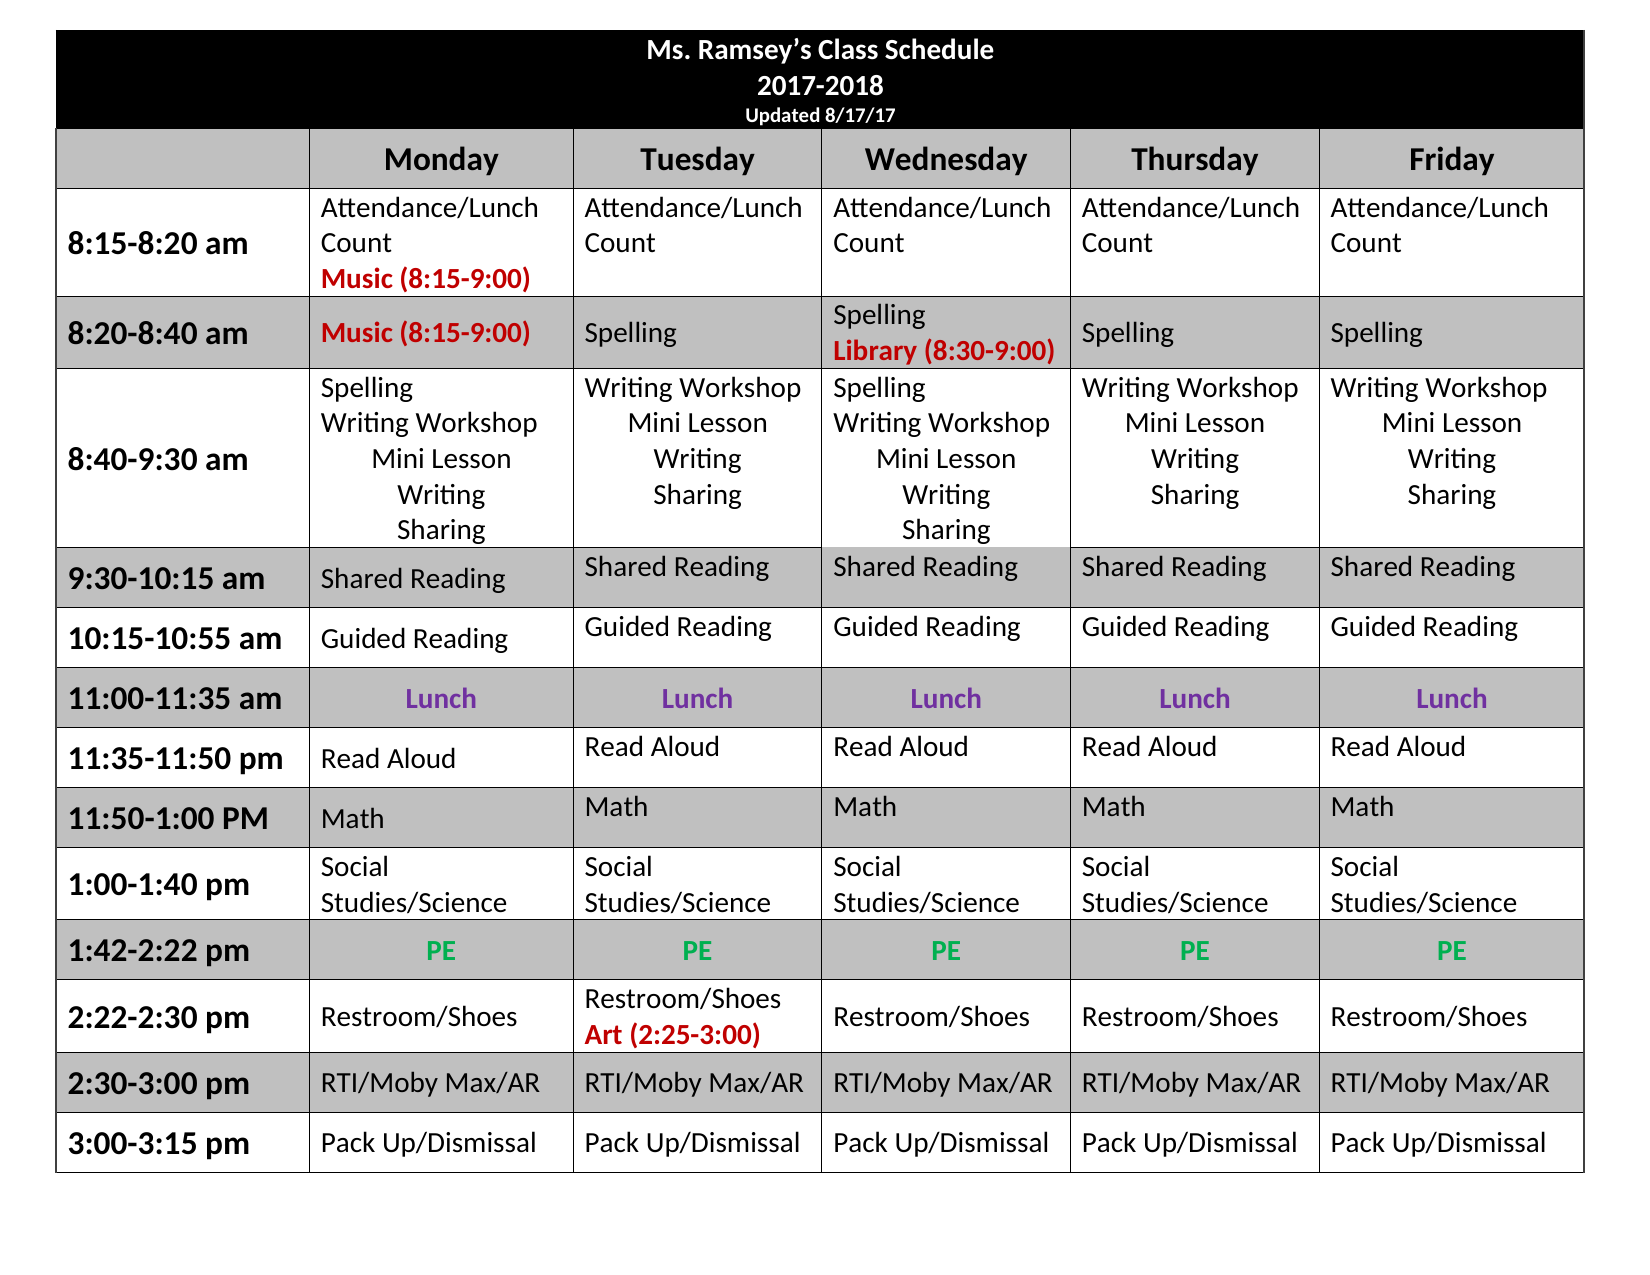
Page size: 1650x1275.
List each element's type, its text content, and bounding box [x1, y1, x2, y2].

table_cell Pack Up/Dismissal [1320, 1113, 1583, 1172]
table_cell PE [822, 920, 1070, 979]
table_cell Restroom/Shoes Art (2:25-3:00) [574, 980, 821, 1052]
table_cell Lunch [310, 668, 573, 727]
table_cell Read Aloud [1320, 728, 1583, 787]
table_cell Lunch [1320, 668, 1583, 727]
table_cell Spelling Library (8:30-9:00) [822, 297, 1070, 368]
table_cell Guided Reading [310, 608, 573, 667]
table_cell RTI/Moby Max/AR [1071, 1053, 1319, 1112]
table_cell Math [1320, 788, 1583, 847]
table_cell Math [310, 788, 573, 847]
table_cell Monday [310, 129, 573, 188]
table_cell 2:30-3:00 pm [57, 1053, 309, 1112]
table_cell 3:00-3:15 pm [57, 1113, 309, 1172]
table_cell RTI/Moby Max/AR [822, 1053, 1070, 1112]
table_cell Spelling Writing Workshop Mini Lesson Writing Sharing [822, 369, 1070, 547]
table_cell Guided Reading [1320, 608, 1583, 667]
table_cell Read Aloud [822, 728, 1070, 787]
table_cell 11:35-11:50 pm [57, 728, 309, 787]
table_cell Attendance/Lunch Count [574, 189, 821, 296]
table_cell PE [310, 920, 573, 979]
table_cell 11:50-1:00 PM [57, 788, 309, 847]
table_cell RTI/Moby Max/AR [1320, 1053, 1583, 1112]
table_cell RTI/Moby Max/AR [574, 1053, 821, 1112]
table_cell Lunch [574, 668, 821, 727]
table_cell Spelling Writing Workshop Mini Lesson Writing Sharing [310, 369, 573, 547]
table_cell [57, 129, 309, 188]
table_cell Friday [1320, 129, 1583, 188]
table_cell Pack Up/Dismissal [310, 1113, 573, 1172]
table_cell 8:20-8:40 am [57, 297, 309, 368]
table_cell 8:40-9:30 am [57, 369, 309, 547]
table_cell Social Studies/Science [1071, 848, 1319, 919]
table_cell Guided Reading [1071, 608, 1319, 667]
table_cell 10:15-10:55 am [57, 608, 309, 667]
table_cell Attendance/Lunch Count [1071, 189, 1319, 296]
table_cell Pack Up/Dismissal [574, 1113, 821, 1172]
table_cell Math [1071, 788, 1319, 847]
table_cell 8:15-8:20 am [57, 189, 309, 296]
table_cell Math [822, 788, 1070, 847]
table_cell Music (8:15-9:00) [310, 297, 573, 368]
table_cell PE [574, 920, 821, 979]
table_header Ms. Ramsey’s Class Schedule 2017-2018 Updated 8/17/17 [57, 31, 1583, 128]
table_cell Social Studies/Science [1320, 848, 1583, 919]
table_cell Pack Up/Dismissal [822, 1113, 1070, 1172]
table_cell Shared Reading [1071, 548, 1319, 607]
table_cell Shared Reading [822, 547, 1070, 607]
table_cell Pack Up/Dismissal [1071, 1113, 1319, 1172]
table_cell Spelling [574, 297, 821, 368]
table_cell Social Studies/Science [310, 848, 573, 919]
table_cell Math [574, 788, 821, 847]
table_cell Social Studies/Science [574, 848, 821, 919]
table_cell 11:00-11:35 am [57, 668, 309, 727]
table_cell Read Aloud [1071, 728, 1319, 787]
table_cell Restroom/Shoes [1320, 980, 1583, 1052]
table_cell Writing Workshop Mini Lesson Writing Sharing [574, 369, 821, 547]
table_cell 9:30-10:15 am [57, 548, 309, 607]
table_cell Spelling [1071, 297, 1319, 368]
table_cell Lunch [1071, 668, 1319, 727]
table_cell Wednesday [822, 129, 1070, 188]
table_cell Read Aloud [574, 728, 821, 787]
table_cell Writing Workshop Mini Lesson Writing Sharing [1071, 369, 1319, 547]
table_cell Restroom/Shoes [310, 980, 573, 1052]
table_cell Attendance/Lunch Count [1320, 189, 1583, 296]
table_cell Thursday [1071, 129, 1319, 188]
table_cell 1:42-2:22 pm [57, 920, 309, 979]
table_cell Restroom/Shoes [822, 980, 1070, 1052]
table_cell 2:22-2:30 pm [57, 980, 309, 1052]
table_cell Spelling [1320, 297, 1583, 368]
table_cell Restroom/Shoes [1071, 980, 1319, 1052]
table_cell Lunch [822, 668, 1070, 727]
table_cell Guided Reading [574, 608, 821, 667]
table_cell Attendance/Lunch Count [822, 189, 1070, 296]
table_cell Tuesday [574, 129, 821, 188]
table_cell Shared Reading [310, 548, 573, 607]
table_cell PE [1320, 920, 1583, 979]
table_cell RTI/Moby Max/AR [310, 1053, 573, 1112]
table_cell Guided Reading [822, 608, 1070, 667]
table_cell Writing Workshop Mini Lesson Writing Sharing [1320, 369, 1583, 547]
table_cell PE [1071, 920, 1319, 979]
table_cell Attendance/Lunch Count Music (8:15-9:00) [310, 189, 573, 296]
table_cell Shared Reading [574, 548, 821, 607]
table_cell 1:00-1:40 pm [57, 848, 309, 919]
table_cell Read Aloud [310, 728, 573, 787]
table_cell Social Studies/Science [822, 848, 1070, 919]
table_cell Shared Reading [1320, 548, 1583, 607]
